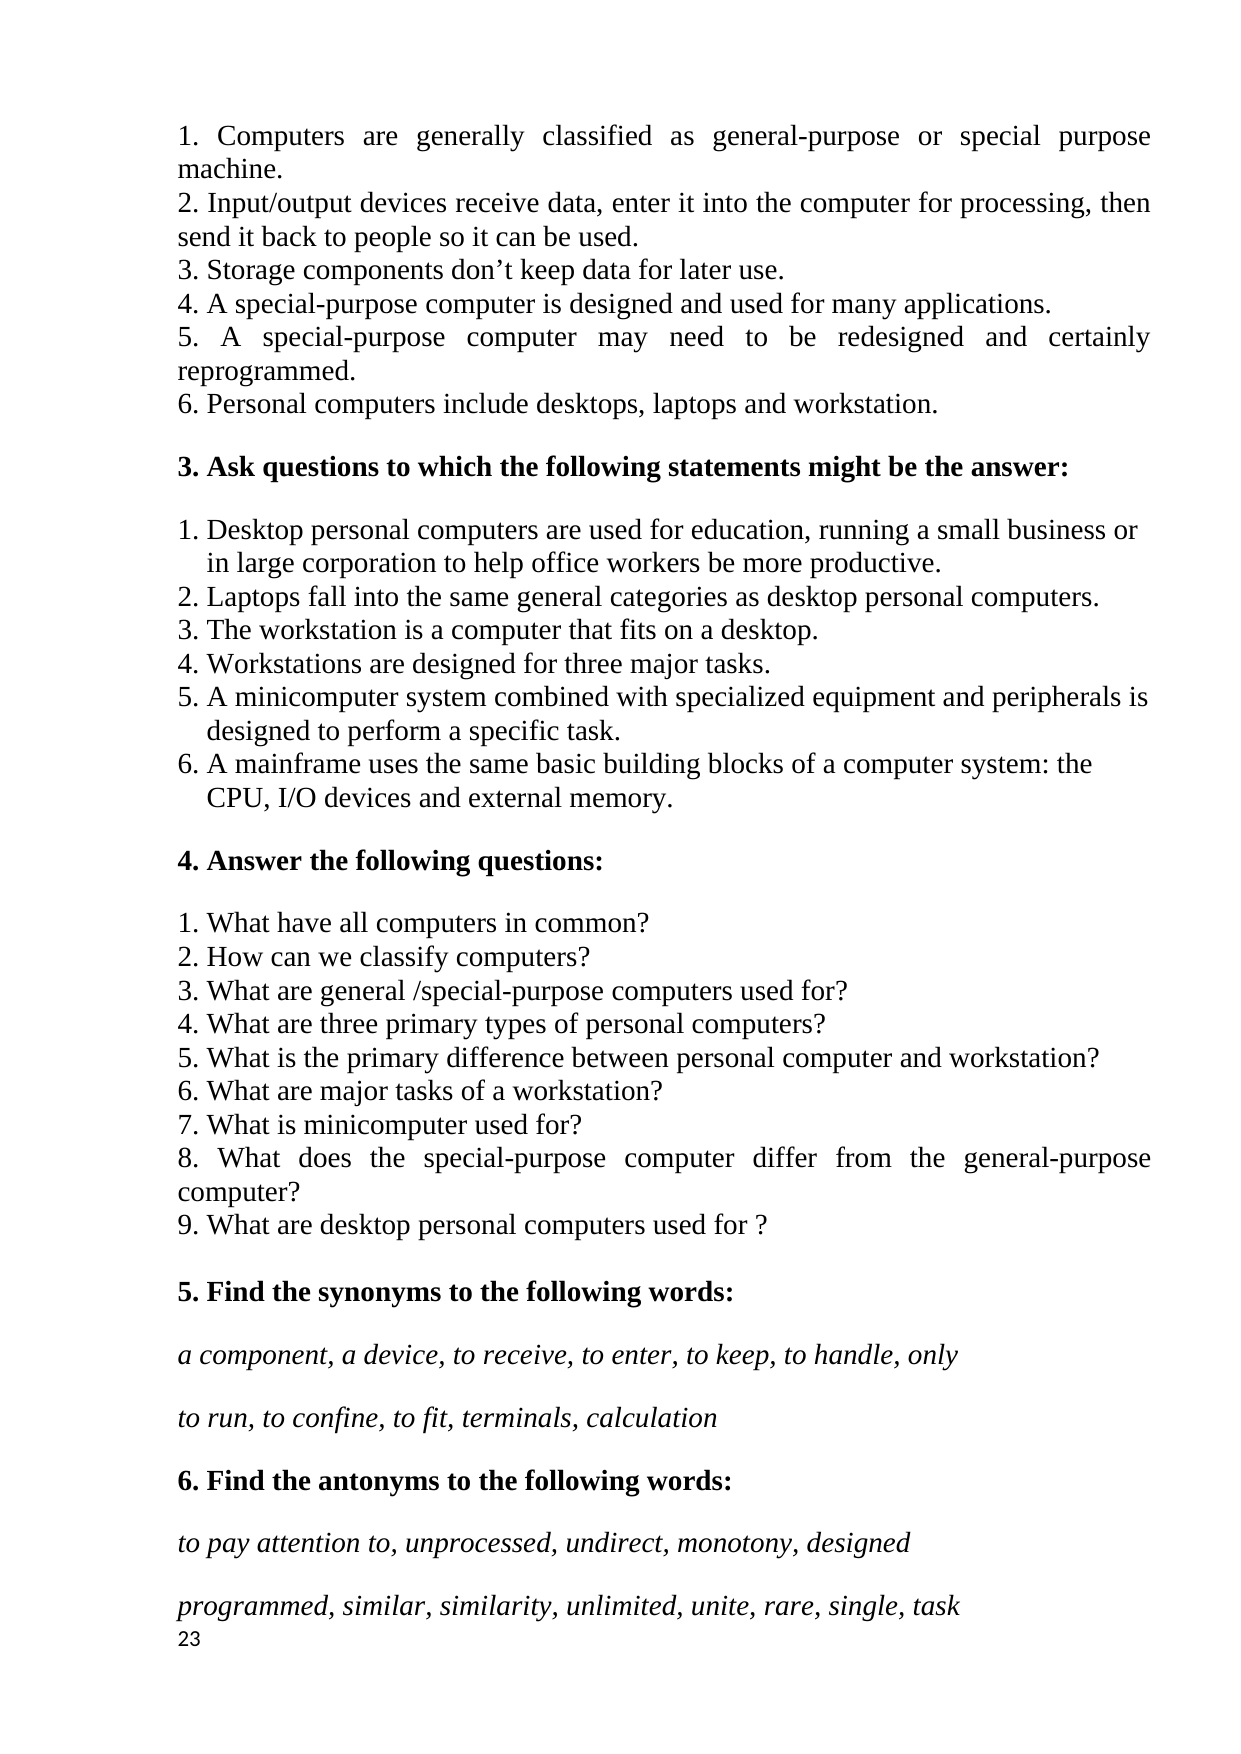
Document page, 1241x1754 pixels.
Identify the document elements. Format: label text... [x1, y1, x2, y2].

text 4. Answer the following questions: [177, 843, 1152, 876]
text 4. A special-purpose computer is designed and used for many applications. [177, 286, 1152, 319]
text 3. The workstation is a computer that fits on a desktop. [177, 612, 1152, 646]
text 9. What are desktop personal computers used for ? [177, 1207, 1152, 1241]
text 5. Find the synonyms to the following words: [177, 1274, 1152, 1308]
text 1. What have all computers in common? [177, 906, 1152, 939]
text 3. Ask questions to which the following statements might be the answer: [177, 449, 1152, 483]
text CPU, I/O devices and external memory. [177, 780, 1152, 814]
text a component, a device, to receive, to enter, to keep, to handle, only [177, 1337, 1152, 1371]
text designed to perform a specific task. [177, 713, 1152, 747]
text 6. A mainframe uses the same basic building blocks of a computer system: the [177, 747, 1152, 780]
text 1. Desktop personal computers are used for education, running a small business or [177, 512, 1152, 545]
text 6. What are major tasks of a workstation? [177, 1073, 1152, 1107]
text 1. Computers are generally classified as general-purpose or special purpose machine. [177, 118, 1152, 185]
text to pay attention to, unprocessed, undirect, monotony, designed [177, 1525, 1152, 1559]
text 7. What is minicomputer used for? [177, 1107, 1152, 1140]
text 2. Laptops fall into the same general categories as desktop personal computers. [177, 579, 1152, 612]
text 5. A minicomputer system combined with specialized equipment and peripherals is [177, 679, 1152, 713]
text 5. A special-purpose computer may need to be redesigned and certainly reprogrammed. [177, 319, 1152, 386]
text 4. Workstations are designed for three major tasks. [177, 646, 1152, 679]
text 8. What does the special-purpose computer differ from the general-purpose computer? [177, 1140, 1152, 1207]
text 3. Storage components don’t keep data for later use. [177, 252, 1152, 286]
text 5. What is the primary difference between personal computer and workstation? [177, 1040, 1152, 1073]
text 6. Personal computers include desktops, laptops and workstation. [177, 386, 1152, 420]
text 2. Input/output devices receive data, enter it into the computer for processing, then send it back to people so it can be used. [177, 185, 1152, 252]
text programmed, similar, similarity, unlimited, unite, rare, single, task [177, 1588, 1152, 1622]
text 3. What are general /special-purpose computers used for? [177, 973, 1152, 1006]
text 2. How can we classify computers? [177, 939, 1152, 973]
text 6. Find the antonyms to the following words: [177, 1463, 1152, 1496]
text 4. What are three primary types of personal computers? [177, 1006, 1152, 1040]
text to run, to confine, to fit, terminals, calculation [177, 1400, 1152, 1433]
text in large corporation to help office workers be more productive. [177, 545, 1152, 579]
